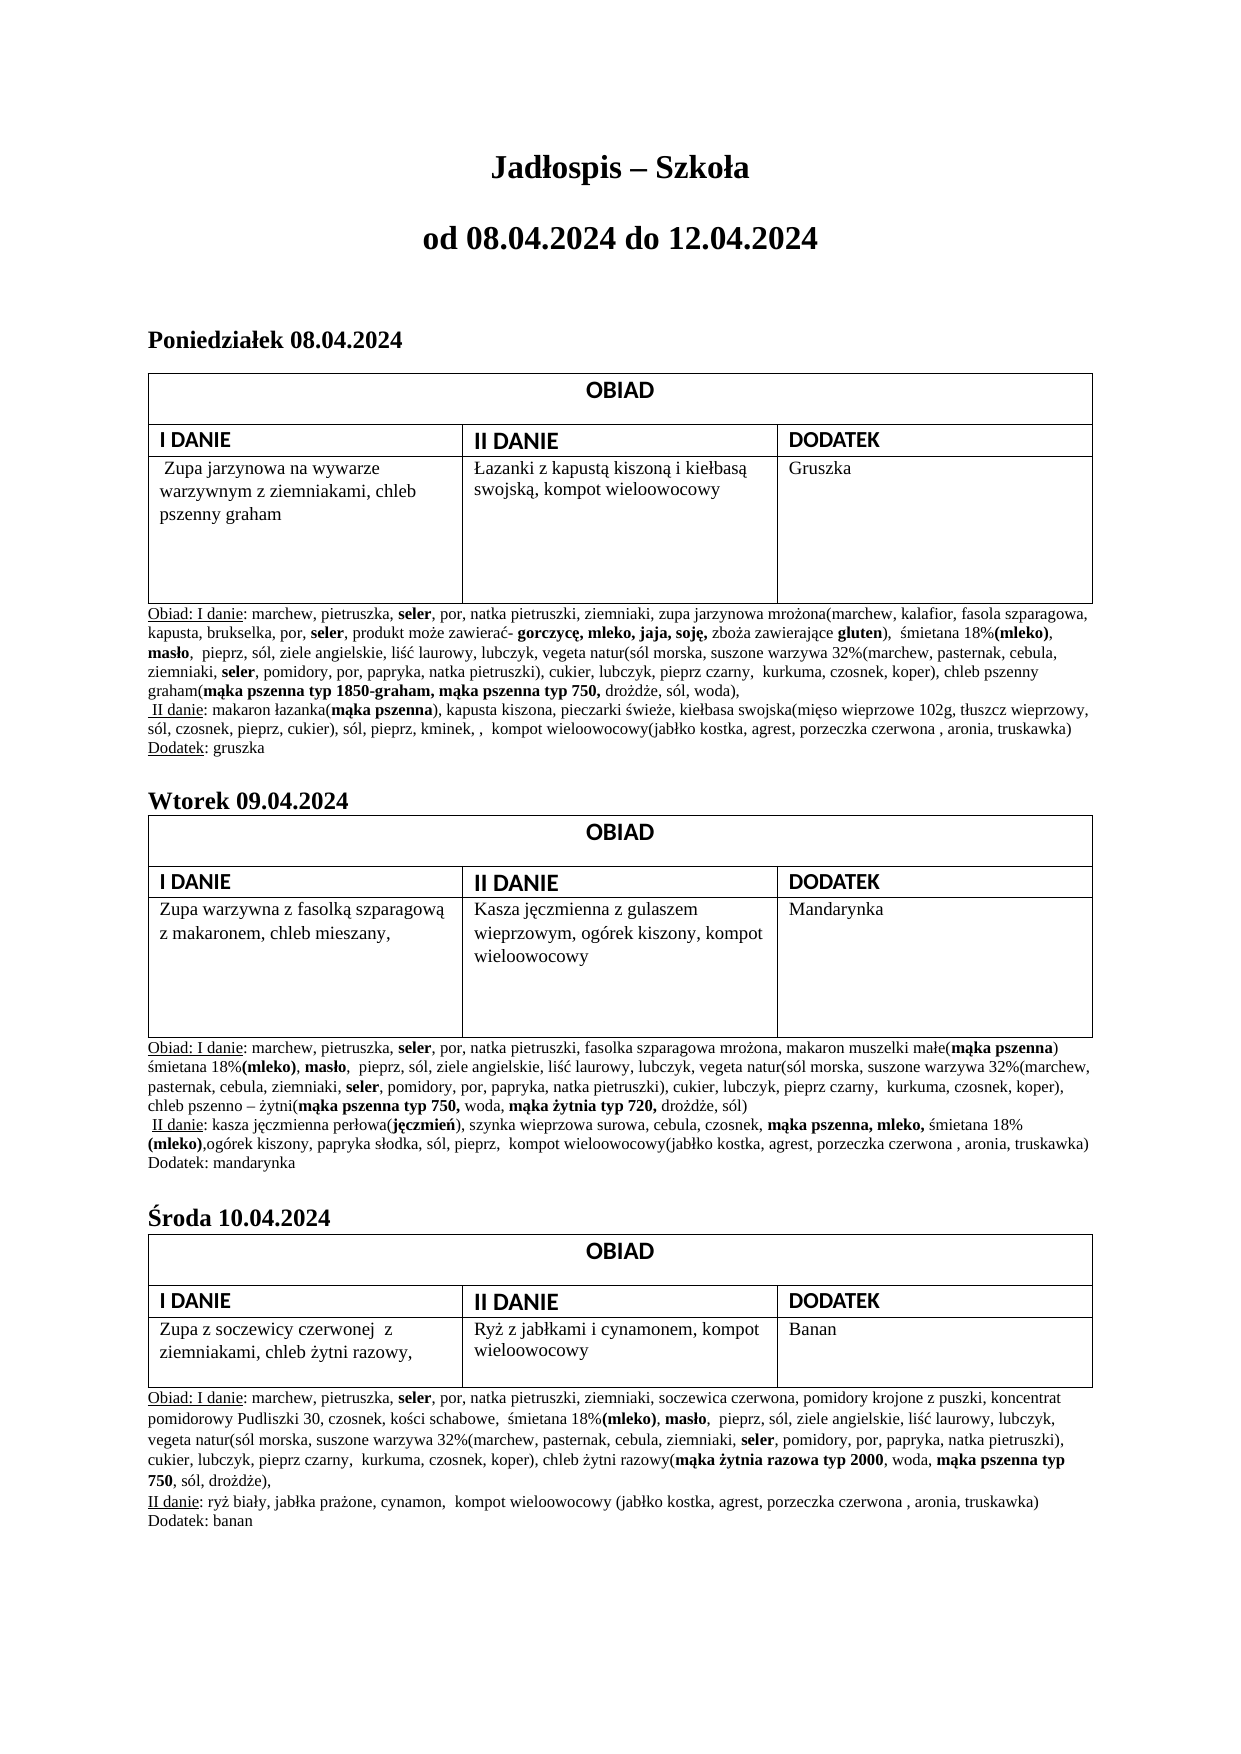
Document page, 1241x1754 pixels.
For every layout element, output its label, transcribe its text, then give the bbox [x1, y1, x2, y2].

text II danie: kasza jęczmienna perłowa(jęczmień), szynka wieprzowa surowa, cebula, czosnek, mąka pszenna, mleko, śmietana 18%(mleko),ogórek kiszony, papryka słodka, sól, pieprz, kompot wieloowocowy(jabłko kostka, agrest, porzeczka czerwona , aronia, truskawka) [148, 1115, 1093, 1153]
table_cell Mandarynka [778, 898, 1092, 1037]
table_cell I DANIE [149, 867, 462, 897]
table_cell DODATEK [778, 425, 1092, 456]
text Obiad: I danie: marchew, pietruszka, seler, por, natka pietruszki, ziemniaki, soczewica czerwona, pomidory krojone z puszki, koncentrat pomidorowy Pudliszki 30, czosnek, kości schabowe, śmietana 18%(mleko), masło, pieprz, sól, ziele angielskie, liść laurowy, lubczyk, vegeta natur(sól morska, suszone warzywa 32%(marchew, pasternak, cebula, ziemniaki, seler, pomidory, por, papryka, natka pietruszki), cukier, lubczyk, pieprz czarny, kurkuma, czosnek, koper), chleb żytni razowy(mąka żytnia razowa typ 2000, woda, mąka pszenna typ 750, sól, drożdże), [148, 1388, 1093, 1490]
text Jadłospis – Szkoła [148, 148, 1093, 186]
table_cell DODATEK [778, 1286, 1092, 1317]
text II danie: makaron łazanka(mąka pszenna), kapusta kiszona, pieczarki świeże, kiełbasa swojska(mięso wieprzowe 102g, tłuszcz wieprzowy, sól, czosnek, pieprz, cukier), sól, pieprz, kminek, , kompot wieloowocowy(jabłko kostka, agrest, porzeczka czerwona , aronia, truskawka) [148, 700, 1093, 738]
table_cell II DANIE [463, 425, 777, 456]
table_cell II DANIE [463, 1286, 777, 1317]
table_header OBIAD [149, 1235, 1092, 1285]
table_cell Ryż z jabłkami i cynamonem, kompot wieloowocowy [463, 1318, 777, 1387]
text Dodatek: mandarynka [148, 1153, 1093, 1172]
text II danie: ryż biały, jabłka prażone, cynamon, kompot wieloowocowy (jabłko kostka, agrest, porzeczka czerwona , aronia, truskawka) [148, 1491, 1093, 1511]
text Obiad: I danie: marchew, pietruszka, seler, por, natka pietruszki, fasolka szparagowa mrożona, makaron muszelki małe(mąka pszenna) śmietana 18%(mleko), masło, pieprz, sól, ziele angielskie, liść laurowy, lubczyk, vegeta natur(sól morska, suszone warzywa 32%(marchew, pasternak, cebula, ziemniaki, seler, pomidory, por, papryka, natka pietruszki), cukier, lubczyk, pieprz czarny, kurkuma, czosnek, koper), chleb pszenno – żytni(mąka pszenna typ 750, woda, mąka żytnia typ 720, drożdże, sól) [148, 1038, 1093, 1115]
table_cell I DANIE [149, 425, 462, 456]
text Poniedziałek 08.04.2024 [148, 326, 1093, 354]
table_cell Zupa z soczewicy czerwonej z ziemniakami, chleb żytni razowy, [149, 1318, 462, 1387]
table_cell Banan [778, 1318, 1092, 1387]
table_header OBIAD [149, 816, 1092, 866]
table_cell Gruszka [778, 457, 1092, 603]
table_cell II DANIE [463, 867, 777, 897]
text Wtorek 09.04.2024 [148, 786, 1093, 815]
text Obiad: I danie: marchew, pietruszka, seler, por, natka pietruszki, ziemniaki, zupa jarzynowa mrożona(marchew, kalafior, fasola szparagowa, kapusta, brukselka, por, seler, produkt może zawierać- gorczycę, mleko, jaja, soję, zboża zawierające gluten), śmietana 18%(mleko), masło, pieprz, sól, ziele angielskie, liść laurowy, lubczyk, vegeta natur(sól morska, suszone warzywa 32%(marchew, pasternak, cebula, ziemniaki, seler, pomidory, por, papryka, natka pietruszki), cukier, lubczyk, pieprz czarny, kurkuma, czosnek, koper), chleb pszenny graham(mąka pszenna typ 1850-graham, mąka pszenna typ 750, drożdże, sól, woda), [148, 604, 1093, 700]
table_cell DODATEK [778, 867, 1092, 897]
table_header OBIAD [149, 374, 1092, 424]
text Dodatek: banan [148, 1511, 1093, 1530]
text od 08.04.2024 do 12.04.2024 [148, 218, 1093, 256]
table_cell I DANIE [149, 1286, 462, 1317]
text Dodatek: gruszka [148, 738, 1093, 757]
table_cell Zupa jarzynowa na wywarze warzywnym z ziemniakami, chleb pszenny graham [149, 457, 462, 603]
table_cell Zupa warzywna z fasolką szparagową z makaronem, chleb mieszany, [149, 898, 462, 1037]
table_cell Łazanki z kapustą kiszoną i kiełbasą swojską, kompot wieloowocowy [463, 457, 777, 603]
table_cell Kasza jęczmienna z gulaszem wieprzowym, ogórek kiszony, kompot wieloowocowy [463, 898, 777, 1037]
text Środa 10.04.2024 [148, 1203, 1093, 1232]
